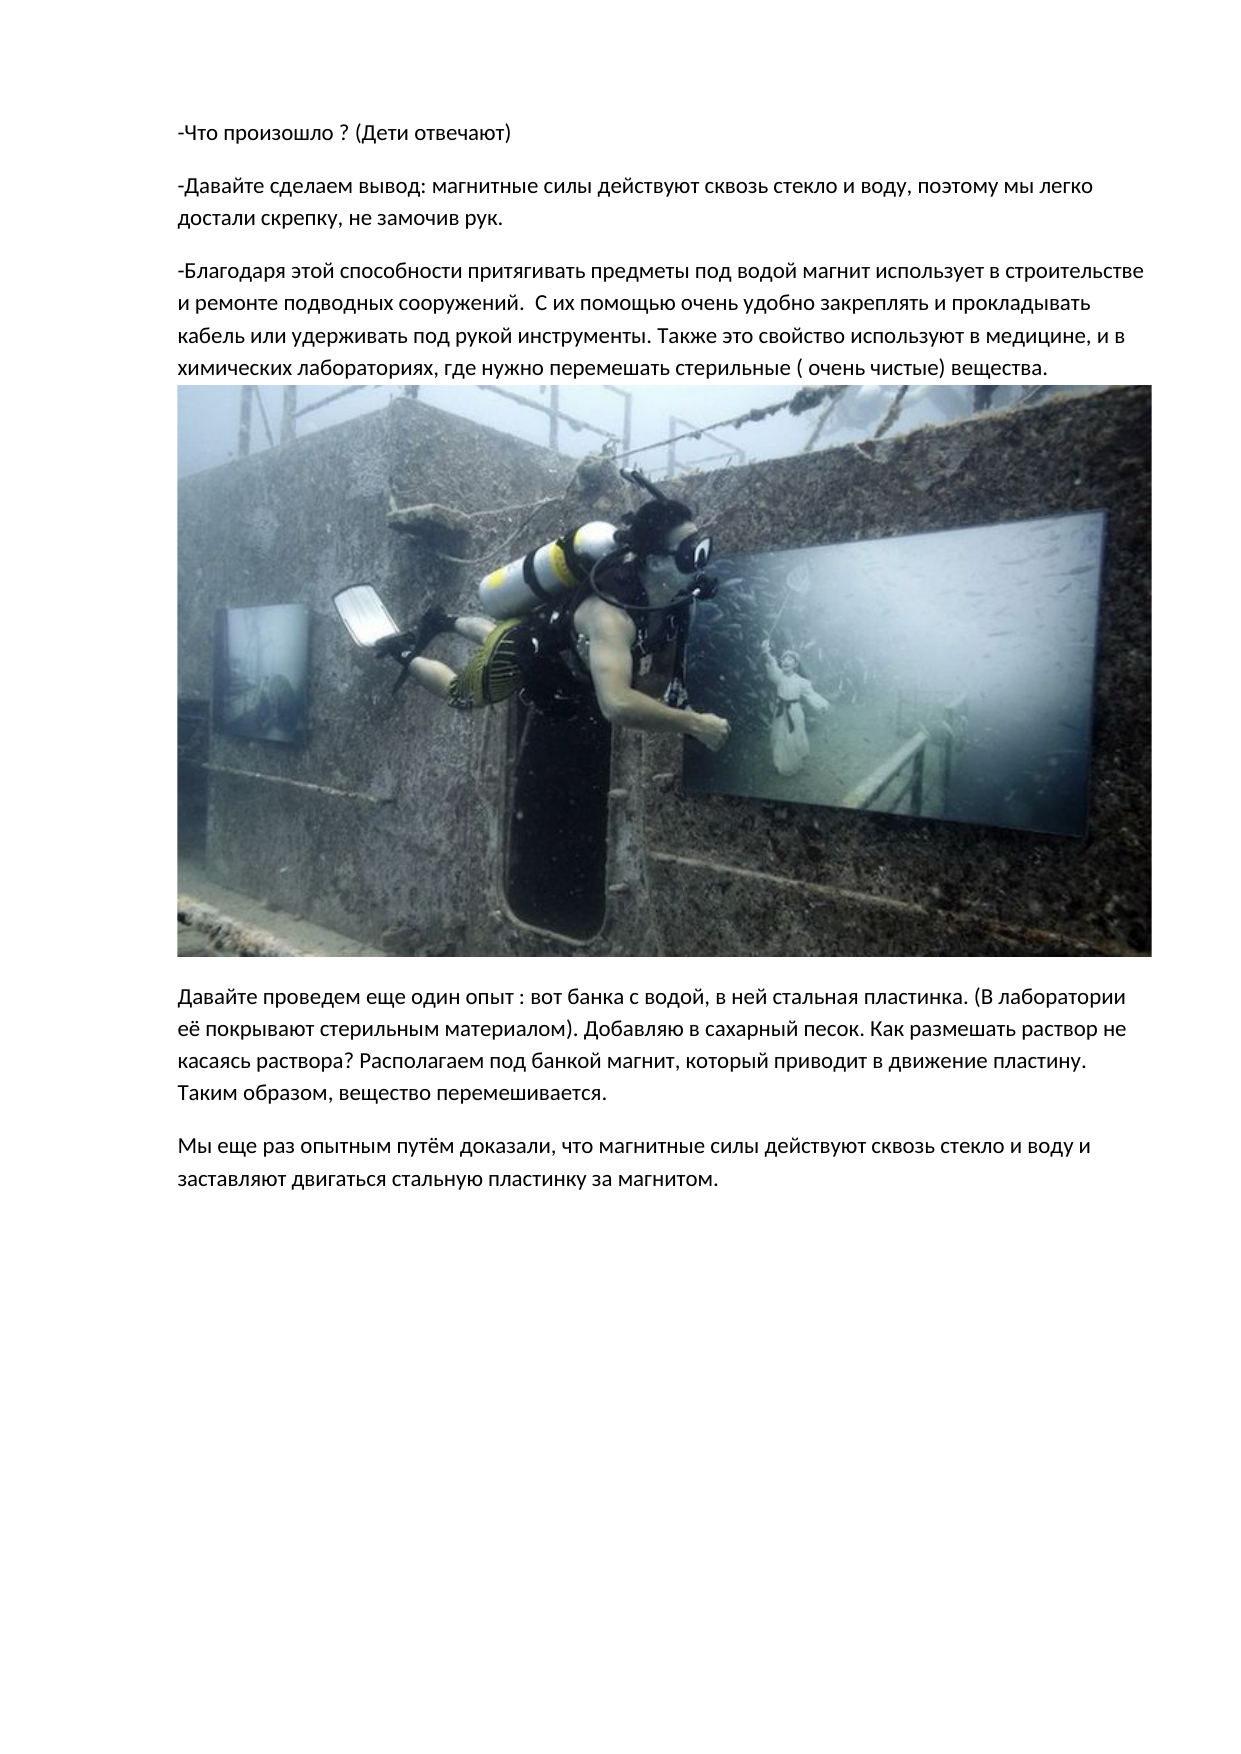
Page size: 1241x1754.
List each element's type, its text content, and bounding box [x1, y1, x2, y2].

text -Давайте сделаем вывод: магнитные силы действуют сквозь стекло и воду, поэтому мы легко достали скрепку, не замочив рук. [177, 171, 1152, 231]
text Мы еще раз опытным путём доказали, что магнитные силы действуют сквозь стекло и воду и заставляют двигаться стальную пластинку за магнитом. [177, 1131, 1152, 1192]
picture [177, 385, 1152, 957]
text -Что произошло ? (Дети отвечают) [177, 118, 1152, 146]
text -Благодаря этой способности притягивать предметы под водой магнит использует в строительстве и ремонте подводных сооружений. С их помощью очень удобно закреплять и прокладывать кабель или удерживать под рукой инструменты. Также это свойство используют в медицине, и в химических лабораториях, где нужно перемешать стерильные ( очень чистые) вещества. [177, 256, 1152, 385]
text Давайте проведем еще один опыт : вот банка с водой, в ней стальная пластинка. (В лаборатории её покрывают стерильным материалом). Добавляю в сахарный песок. Как размешать раствор не касаясь раствора? Располагаем под банкой магнит, который приводит в движение пластину. Таким образом, вещество перемешивается. [177, 982, 1152, 1106]
